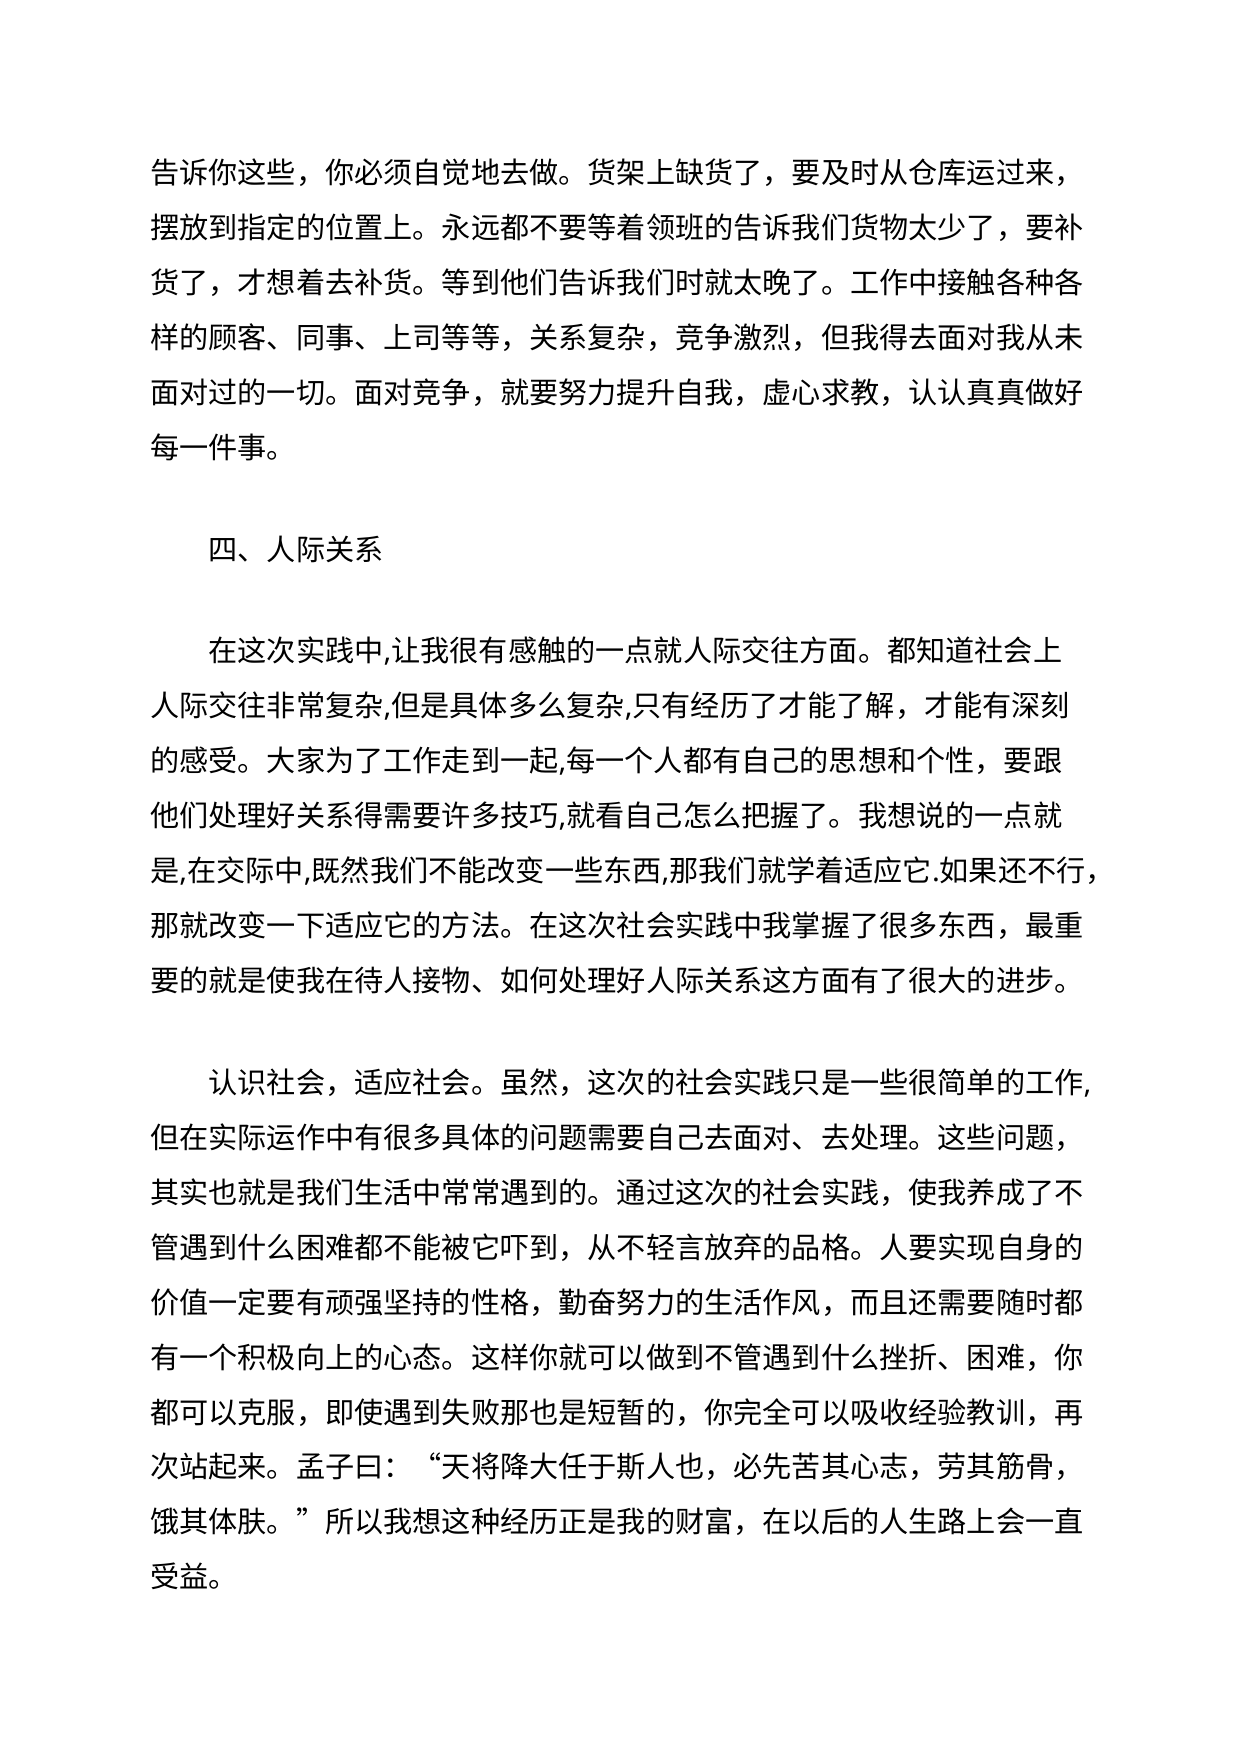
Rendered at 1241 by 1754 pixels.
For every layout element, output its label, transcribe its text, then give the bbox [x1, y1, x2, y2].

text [150, 150, 1090, 467]
text 认识社会，适应社会。虽然，这次的社会实践只是一些很简单的工作,但在实际运作中有很多具体的问题需要自己去面对、去处理。这些问题，其实也就是我们生活中常常遇到的。通过这次的社会实践，使我养成了不管遇到什么困难都不能被它吓到，从不轻言放弃的品格。人要实现自身的价值一定要有顽强坚持的性格，勤奋努力的生活作风，而且还需要随时都有一个积极向上的心态。这样你就可以做到不管遇到什么挫折、困难，你都可以克服，即使遇到失败那也是短暂的，你完全可以吸收经验教训，再次站起来。孟子曰：“天将降大任于斯人也，必先苦其心志，劳其筋骨，饿其体肤。”所以我想这种经历正是我的财富，在以后的人生路上会一直受益。 [150, 1060, 1090, 1596]
text 四、人际关系 [150, 526, 1090, 568]
text 在这次实践中,让我很有感触的一点就人际交往方面。都知道社会上人际交往非常复杂,但是具体多么复杂,只有经历了才能了解，才能有深刻的感受。大家为了工作走到一起,每一个人都有自己的思想和个性，要跟他们处理好关系得需要许多技巧,就看自己怎么把握了。我想说的一点就是,在交际中,既然我们不能改变一些东西,那我们就学着适应它.如果还不行，那就改变一下适应它的方法。在这次社会实践中我掌握了很多东西，最重要的就是使我在待人接物、如何处理好人际关系这方面有了很大的进步。 [150, 628, 1090, 1000]
